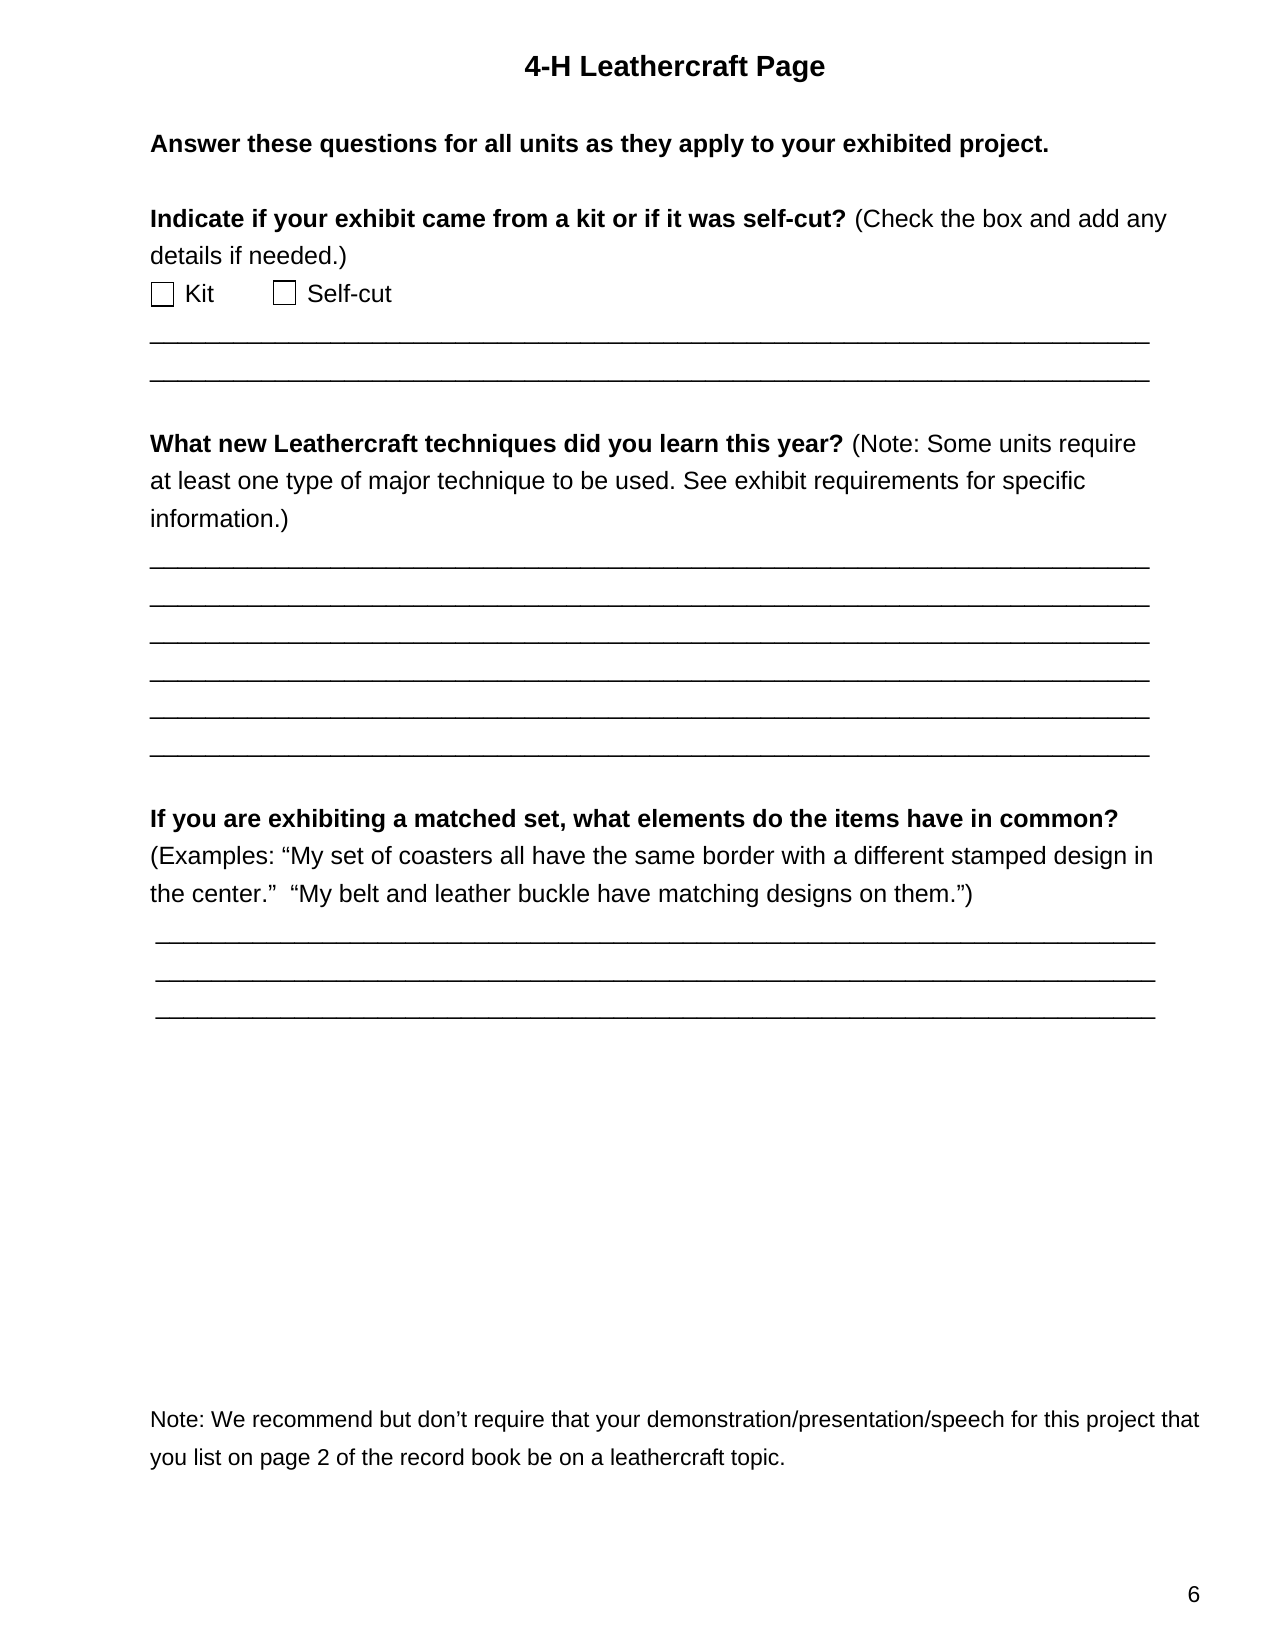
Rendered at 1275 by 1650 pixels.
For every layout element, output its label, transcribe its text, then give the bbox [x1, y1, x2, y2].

text 4-H Leathercraft Page [150, 45, 1200, 82]
text If you are exhibiting a matched set, what elements do the items have in common? [150, 795, 1162, 832]
text (Examples: “My set of coasters all have the same border with a different stamped design in the center.” “My belt and leather buckle have matching designs on them.”) [150, 832, 1162, 907]
text Indicate if your exhibit came from a kit or if it was self-cut? (Check the box and add any details if needed.) [150, 195, 1200, 270]
text Note: We recommend but don’t require that your demonstration/presentation/speech for this project that you list on page 2 of the record book be on a leathercraft topic. [150, 1395, 1200, 1470]
text ________________________________________________________________________________________________________________________________________________________________________________________________________________________ [150, 907, 1162, 1020]
text ________________________________________________________________________________________________________________________________________________ [150, 307, 1162, 382]
text Answer these questions for all units as they apply to your exhibited project. [150, 120, 1200, 157]
text Kit Self-cut [150, 270, 1200, 307]
text What new Leathercraft techniques did you learn this year? (Note: Some units require at least one type of major technique to be used. See exhibit requirements for specific information.) [150, 420, 1162, 532]
text ________________________________________________________________________________________________________________________________________________________________________________________________________________________________________________________________________________________________________________________________________________________________________________________________________________________________________________ [150, 532, 1162, 757]
